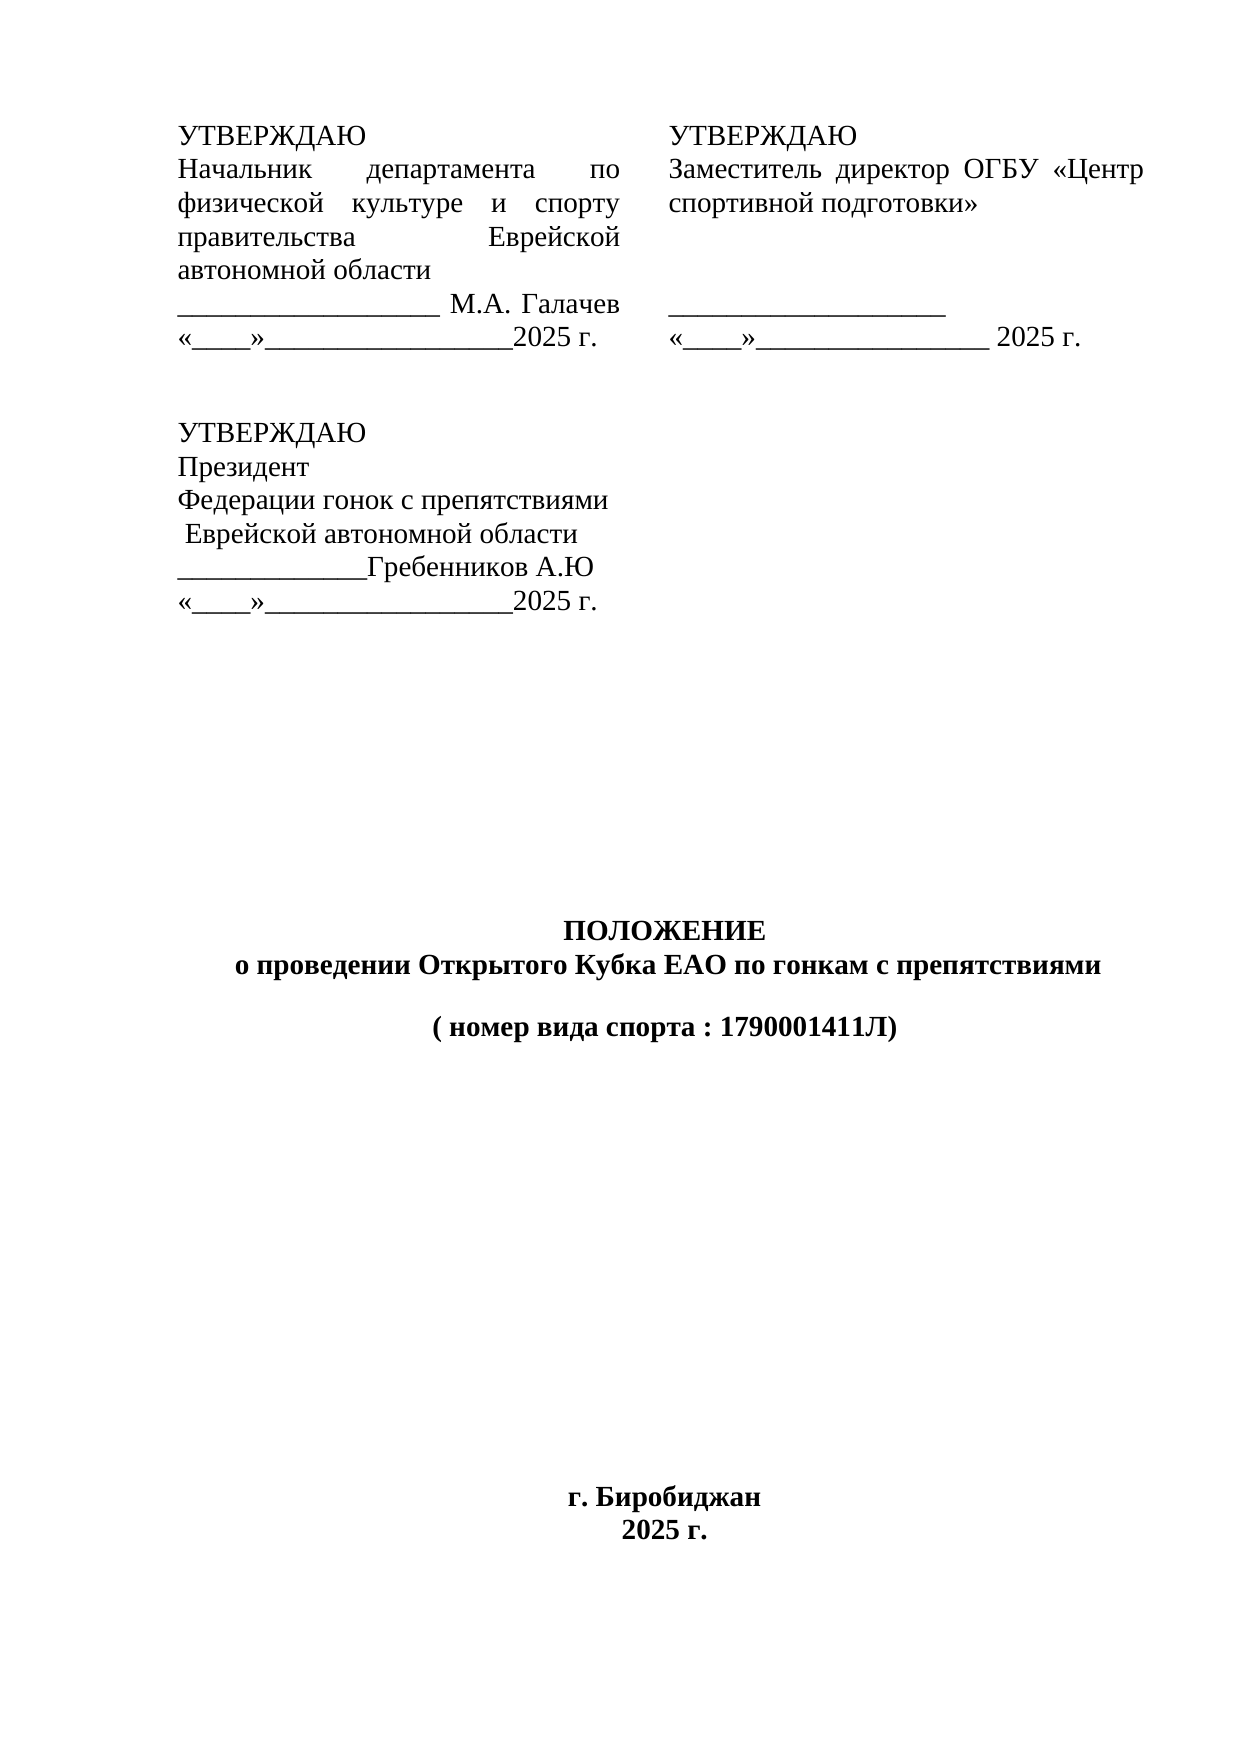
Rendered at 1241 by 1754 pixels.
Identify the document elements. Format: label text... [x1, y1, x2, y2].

text Президент [177, 449, 1152, 482]
text _____________Гребенников А.Ю [177, 549, 1152, 583]
text «____»_________________2025 г. [177, 583, 1152, 616]
text УТВЕРЖДАЮ [177, 415, 1152, 449]
text Еврейской автономной области [177, 516, 1152, 549]
text ПОЛОЖЕНИЕ [177, 913, 1152, 947]
text г. Биробиджан [177, 1479, 1152, 1512]
table_header УТВЕРЖДАЮ Начальник департамента по физической культуре и спорту правительства Еврейской автономной области __________________ М.А. Галачев «____»_________________2025 г. [166, 118, 657, 382]
text 2025 г. [177, 1512, 1152, 1546]
text ( номер вида спорта : 1790001411Л) [177, 1009, 1152, 1043]
text о проведении Открытого Кубка ЕАО по гонкам с препятствиями [177, 947, 1152, 981]
table_header УТВЕРЖДАЮ Заместитель директор ОГБУ «Центр спортивной подготовки» ___________________ «____»________________ 2025 г. [657, 118, 1155, 382]
text Федерации гонок с препятствиями [177, 482, 1152, 516]
